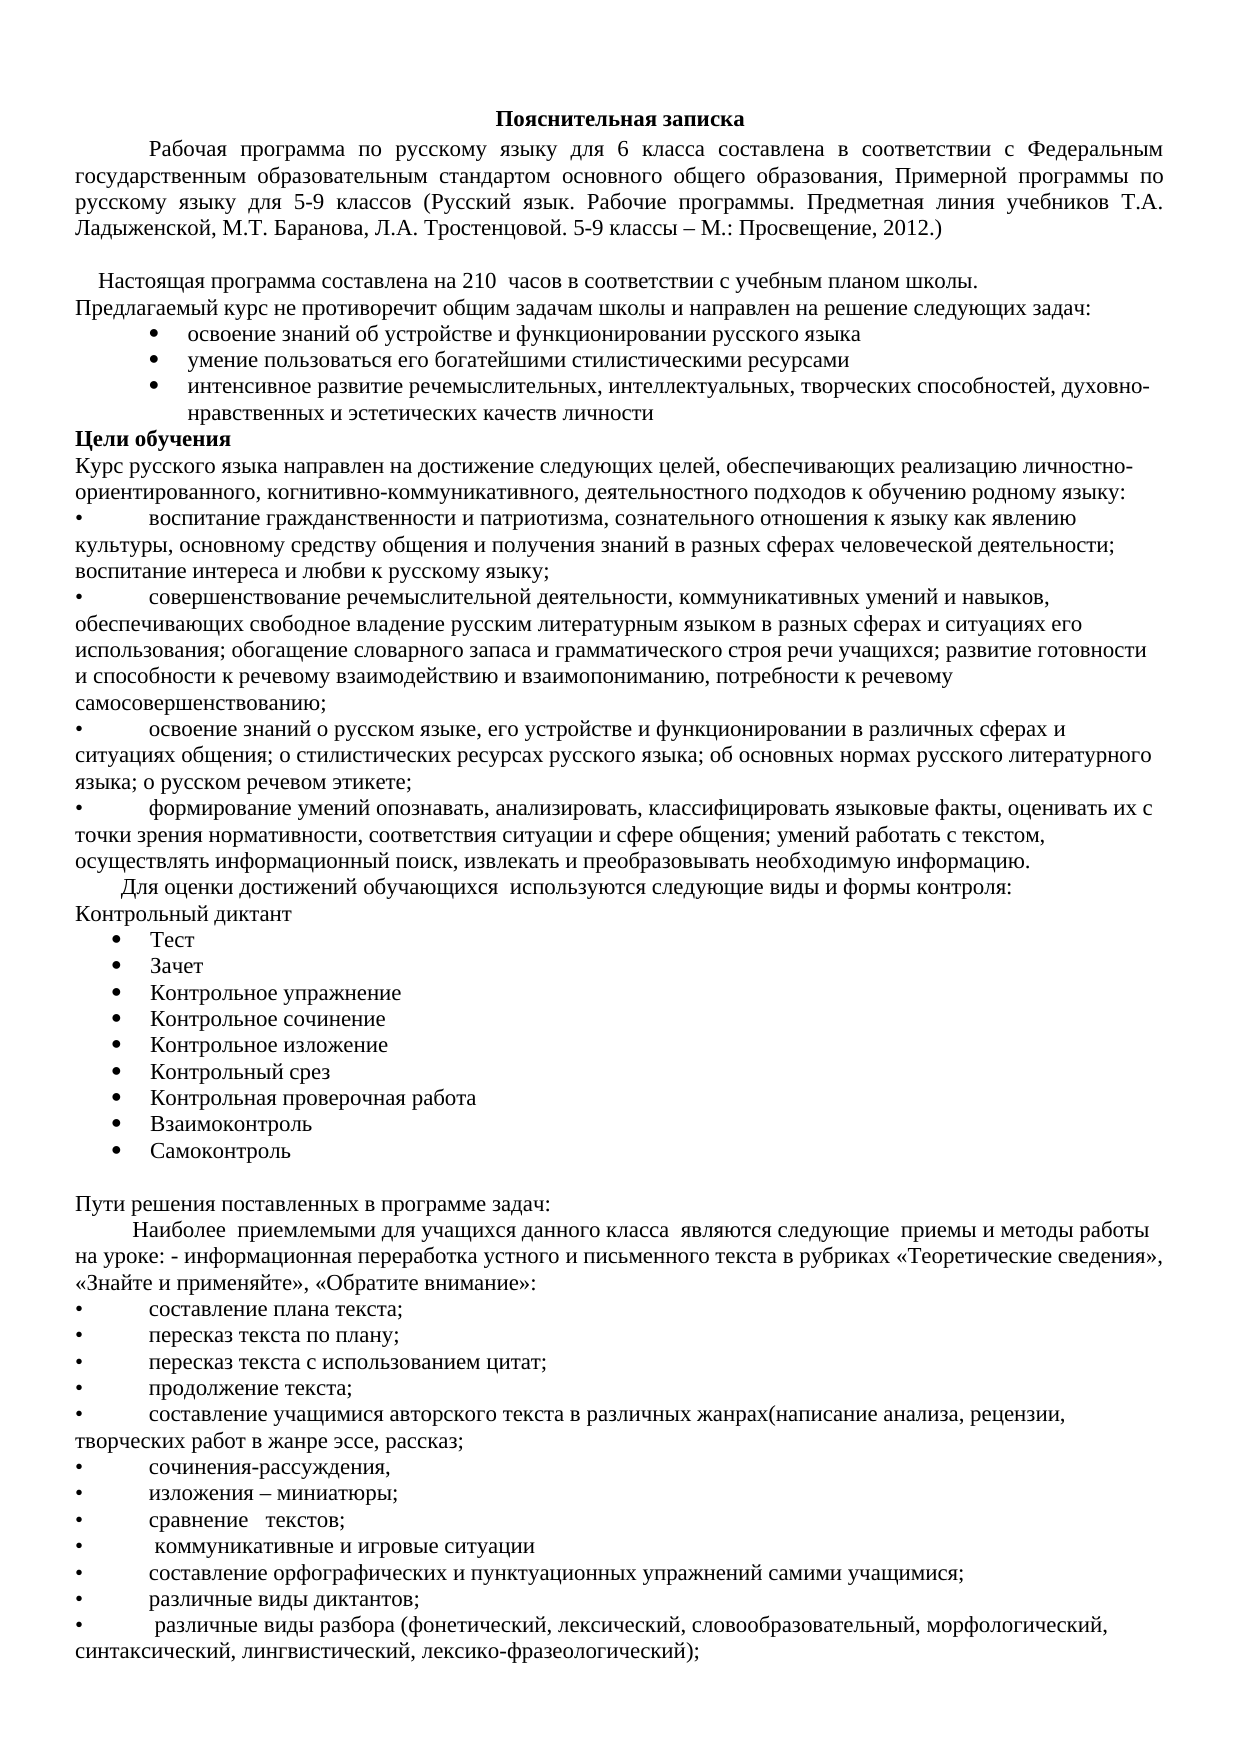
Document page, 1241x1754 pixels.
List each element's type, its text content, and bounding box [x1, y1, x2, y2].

list Контрольная проверочная работа [112, 1084, 1165, 1111]
list Контрольное изложение [112, 1031, 1165, 1058]
text Предлагаемый курс не противоречит общим задачам школы и направлен на решение следующих задач: [75, 293, 1165, 320]
text • различные виды диктантов; [75, 1585, 1165, 1611]
list Зачет [112, 952, 1165, 979]
list умение пользоваться его богатейшими стилистическими ресурсами [150, 346, 1165, 373]
text • пересказ текста с использованием цитат; [75, 1348, 1165, 1374]
text Курс русского языка направлен на достижение следующих целей, обеспечивающих реализацию личностно-ориентированного, когнитивно-коммуникативного, деятельностного подходов к обучению родному языку: [75, 452, 1165, 504]
list Тест [112, 926, 1165, 952]
text • изложения – миниатюры; [75, 1479, 1165, 1506]
text • пересказ текста по плану; [75, 1321, 1165, 1348]
text • коммуникативные и игровые ситуации [75, 1532, 1165, 1558]
text • составление плана текста; [75, 1295, 1165, 1321]
text • сочинения-рассуждения, [75, 1453, 1165, 1479]
text • составление орфографических и пунктуационных упражнений самими учащимися; [75, 1558, 1165, 1585]
text Контрольный диктант [75, 900, 1165, 926]
list Самоконтроль [112, 1137, 1165, 1163]
text Пояснительная записка [75, 105, 1165, 132]
text Цели обучения [75, 425, 1165, 452]
text Для оценки достижений обучающихся используются следующие виды и формы контроля: [75, 873, 1165, 900]
list интенсивное развитие речемыслительных, интеллектуальных, творческих способностей, духовно-нравственных и эстетических качеств личности [150, 373, 1165, 425]
list Контрольное сочинение [112, 1005, 1165, 1031]
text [75, 1611, 1165, 1664]
list освоение знаний об устройстве и функционировании русского языка [150, 320, 1165, 346]
text Наиболее приемлемыми для учащихся данного класса являются следующие приемы и методы работы на уроке: - информационная переработка устного и письменного текста в рубриках «Теоретические сведения», «Знайте и применяйте», «Обратите внимание»: [75, 1216, 1165, 1295]
text • совершенствование речемыслительной деятельности, коммуникативных умений и навыков, обеспечивающих свободное владение русским литературным языком в разных сферах и ситуациях его использования; обогащение словарного запаса и грамматического строя речи учащихся; развитие готовности и способности к речевому взаимодействию и взаимопониманию, потребности к речевому самосовершенствованию; [75, 583, 1165, 715]
list Контрольное упражнение [112, 979, 1165, 1005]
list Взаимоконтроль [112, 1111, 1165, 1137]
text • составление учащимися авторского текста в различных жанрах(написание анализа, рецензии, творческих работ в жанре эссе, рассказ; [75, 1400, 1165, 1453]
text • формирование умений опознавать, анализировать, классифицировать языковые факты, оценивать их с точки зрения нормативности, соответствия ситуации и сфере общения; умений работать с текстом, осуществлять информационный поиск, извлекать и преобразовывать необходимую информацию. [75, 794, 1165, 873]
text Пути решения поставленных в программе задач: [75, 1189, 1165, 1216]
text Настоящая программа составлена на 210 часов в соответствии с учебным планом школы. [75, 267, 1165, 293]
text Рабочая программа по русскому языку для 6 класса составлена в соответствии с Федеральным государственным образовательным стандартом основного общего образования, Примерной программы по русскому языку для 5-9 классов (Русский язык. Рабочие программы. Предметная линия учебников Т.А. Ладыженской, М.Т. Баранова, Л.А. Тростенцовой. 5-9 классы – М.: Просвещение, 2012.) [75, 135, 1165, 241]
text • воспитание гражданственности и патриотизма, сознательного отношения к языку как явлению культуры, основному средству общения и получения знаний в разных сферах человеческой деятельности; воспитание интереса и любви к русскому языку; [75, 504, 1165, 583]
text • сравнение текстов; [75, 1506, 1165, 1532]
text • освоение знаний о русском языке, его устройстве и функционировании в различных сферах и ситуациях общения; о стилистических ресурсах русского языка; об основных нормах русского литературного языка; о русском речевом этикете; [75, 715, 1165, 794]
text • продолжение текста; [75, 1374, 1165, 1400]
list Контрольный срез [112, 1058, 1165, 1084]
